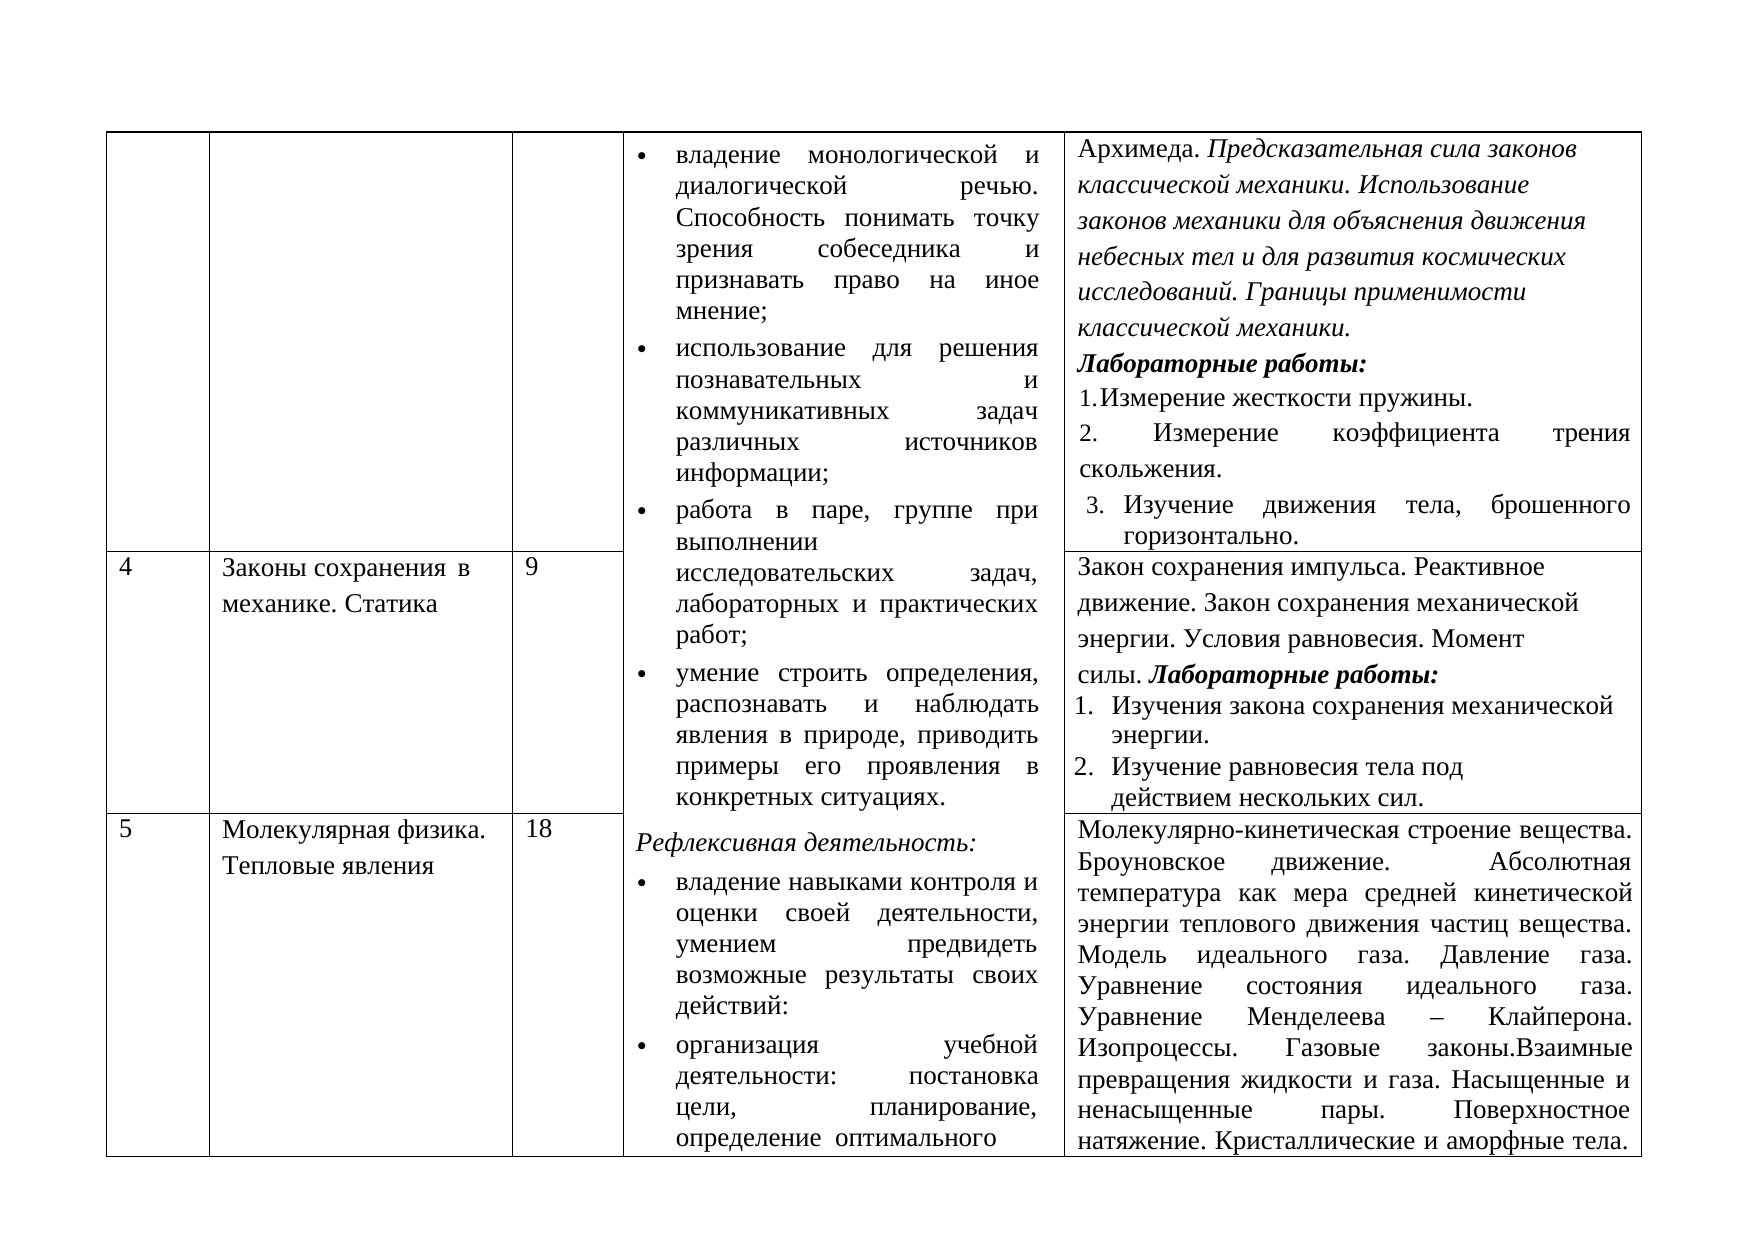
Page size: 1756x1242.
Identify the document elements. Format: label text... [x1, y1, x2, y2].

table_cell Рефлексивная деятельность: владение навыками контроля и оценки своей деятельности, умением предвидеть возможные результаты своих действий: организация учебной деятельности: постановка цели, планирование, определение оптимального [624, 813, 1064, 1156]
table_cell 5 [107, 814, 209, 1156]
table_cell Закон сохранения импульса. Реактивное движение. Закон сохранения механической энергии. Условия равновесия. Момент силы. Лабораторные работы: Изучения закона сохранения механической энергии. Изучение равновесия тела под действием нескольких сил. [1065, 552, 1641, 812]
table_cell Молекулярно-кинетическая строение вещества. Броуновское движение. Абсолютная температура как мера средней кинетической энергии теплового движения частиц вещества. Модель идеального газа. Давление газа. Уравнение состояния идеального газа. Уравнение Менделеева – Клайперона. Изопроцессы. Газовые законы.Взаимные превращения жидкости и газа. Насыщенные и ненасыщенные пары. Поверхностное натяжение. Кристаллические и аморфные тела. [1065, 814, 1641, 1156]
table_header [513, 133, 623, 551]
table_header Архимеда. Предсказательная сила законов классической механики. Использование законов механики для объяснения движения небесных тел и для развития космических исследований. Границы применимости классической механики. Лабораторные работы: Измерение жесткости пружины. Измерение коэффициента трения скольжения. Изучение движения тела, брошенного горизонтально. [1065, 133, 1641, 551]
table_cell [107, 652, 209, 812]
table_cell Молекулярная физика. Тепловые явления [210, 814, 512, 1156]
table_cell 9 [513, 552, 623, 652]
table_cell [210, 652, 512, 812]
table_cell 18 [513, 814, 623, 1156]
table_cell работа в паре, группе при выполнении исследовательских задач, лабораторных и практических работ; [624, 490, 1064, 652]
table_cell использование для решения познавательных и коммуникативных задач различных источников информации; [624, 328, 1064, 490]
table_cell [513, 652, 623, 812]
table_cell умение строить определения, распознавать и наблюдать явления в природе, приводить примеры его проявления в конкретных ситуациях. [624, 652, 1064, 812]
table_cell 4 [107, 552, 209, 652]
table_cell Законы сохранения в механике. Статика [210, 552, 512, 652]
table_header [107, 133, 209, 551]
table_header [210, 133, 512, 551]
table_header владение монологической и диалогической речью. Способность понимать точку зрения собеседника и признавать право на иное мнение; [624, 133, 1064, 328]
